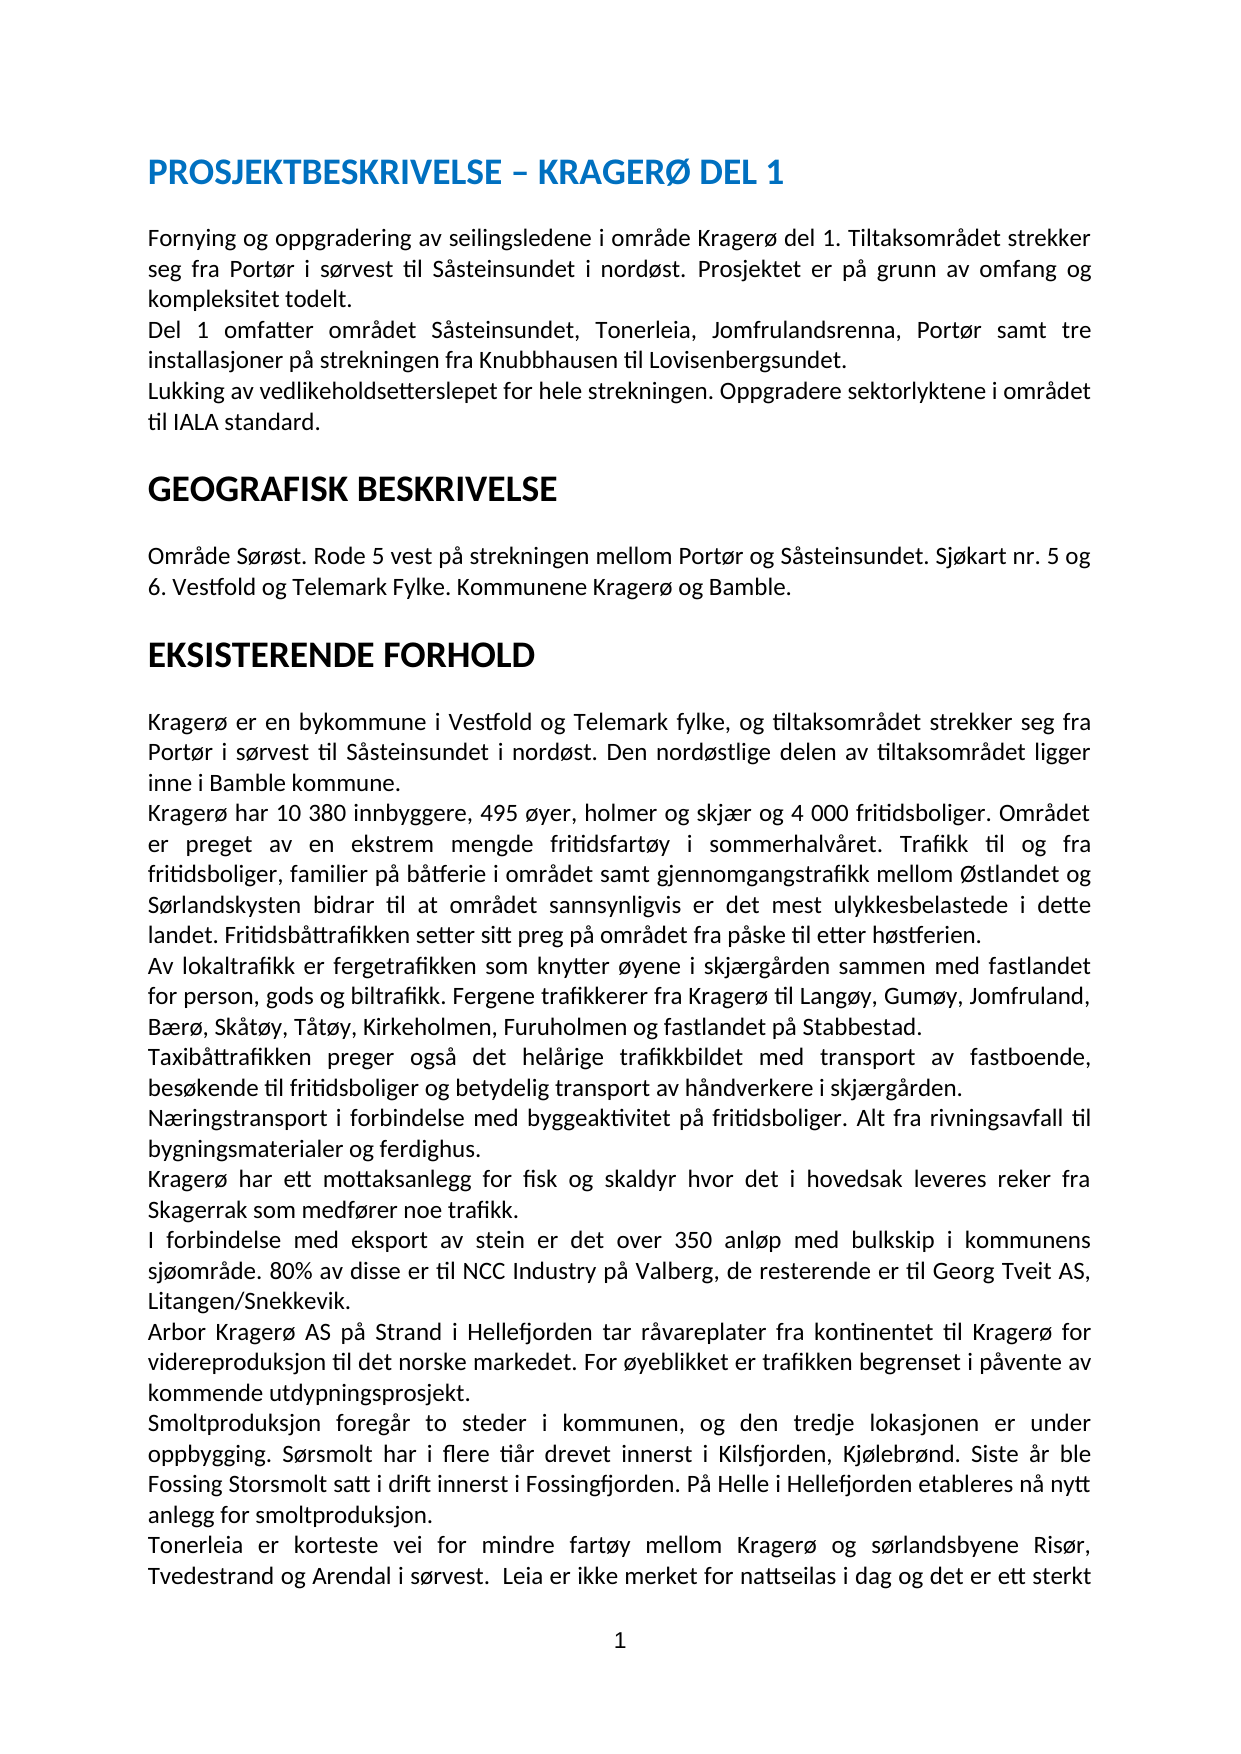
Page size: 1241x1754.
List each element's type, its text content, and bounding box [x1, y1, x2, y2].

text PROSJEKTBESKRIVELSE – KRAGERØ DEL 1 [148, 148, 1093, 193]
text GEOGRAFISK BESKRIVELSE [148, 465, 1093, 511]
text Område Sørøst. Rode 5 vest på strekningen mellom Portør og Såsteinsundet. Sjøkart nr. 5 og 6. Vestfold og Telemark Fylke. Kommunene Kragerø og Bamble. [148, 540, 1093, 601]
text Næringstransport i forbindelse med byggeaktivitet på fritidsboliger. Alt fra rivningsavfall til bygningsmaterialer og ferdighus. [148, 1102, 1093, 1163]
text Lukking av vedlikeholdsetterslepet for hele strekningen. Oppgradere sektorlyktene i området til IALA standard. [148, 375, 1093, 436]
text Kragerø har 10 380 innbyggere, 495 øyer, holmer og skjær og 4 000 fritidsboliger. Området er preget av en ekstrem mengde fritidsfartøy i sommerhalvåret. Trafikk til og fra fritidsboliger, familier på båtferie i området samt gjennomgangstrafikk mellom Østlandet og Sørlandskysten bidrar til at området sannsynligvis er det mest ulykkesbelastede i dette landet. Fritidsbåttrafikken setter sitt preg på området fra påske til etter høstferien. [148, 797, 1093, 950]
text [148, 1530, 1093, 1591]
text I forbindelse med eksport av stein er det over 350 anløp med bulkskip i kommunens sjøområde. 80% av disse er til NCC Industry på Valberg, de resterende er til Georg Tveit AS, Litangen/Snekkevik. [148, 1224, 1093, 1316]
text Kragerø er en bykommune i Vestfold og Telemark fylke, og tiltaksområdet strekker seg fra Portør i sørvest til Såsteinsundet i nordøst. Den nordøstlige delen av tiltaksområdet ligger inne i Bamble kommune. [148, 706, 1093, 797]
text Fornying og oppgradering av seilingsledene i område Kragerø del 1. Tiltaksområdet strekker seg fra Portør i sørvest til Såsteinsundet i nordøst. Prosjektet er på grunn av omfang og kompleksitet todelt. [148, 223, 1093, 314]
text Del 1 omfatter området Såsteinsundet, Tonerleia, Jomfrulandsrenna, Portør samt tre installasjoner på strekningen fra Knubbhausen til Lovisenbergsundet. [148, 314, 1093, 375]
text Kragerø har ett mottaksanlegg for fisk og skaldyr hvor det i hovedsak leveres reker fra Skagerrak som medfører noe trafikk. [148, 1163, 1093, 1224]
text Arbor Kragerø AS på Strand i Hellefjorden tar råvareplater fra kontinentet til Kragerø for videreproduksjon til det norske markedet. For øyeblikket er trafikken begrenset i påvente av kommende utdypningsprosjekt. [148, 1316, 1093, 1408]
text Taxibåttrafikken preger også det helårige trafikkbildet med transport av fastboende, besøkende til fritidsboliger og betydelig transport av håndverkere i skjærgården. [148, 1041, 1093, 1102]
text Smoltproduksjon foregår to steder i kommunen, og den tredje lokasjonen er under oppbygging. Sørsmolt har i flere tiår drevet innerst i Kilsfjorden, Kjølebrønd. Siste år ble Fossing Storsmolt satt i drift innerst i Fossingfjorden. På Helle i Hellefjorden etableres nå nytt anlegg for smoltproduksjon. [148, 1408, 1093, 1530]
text EKSISTERENDE FORHOLD [148, 631, 1093, 676]
text Av lokaltrafikk er fergetrafikken som knytter øyene i skjærgården sammen med fastlandet for person, gods og biltrafikk. Fergene trafikkerer fra Kragerø til Langøy, Gumøy, Jomfruland, Bærø, Skåtøy, Tåtøy, Kirkeholmen, Furuholmen og fastlandet på Stabbestad. [148, 950, 1093, 1041]
